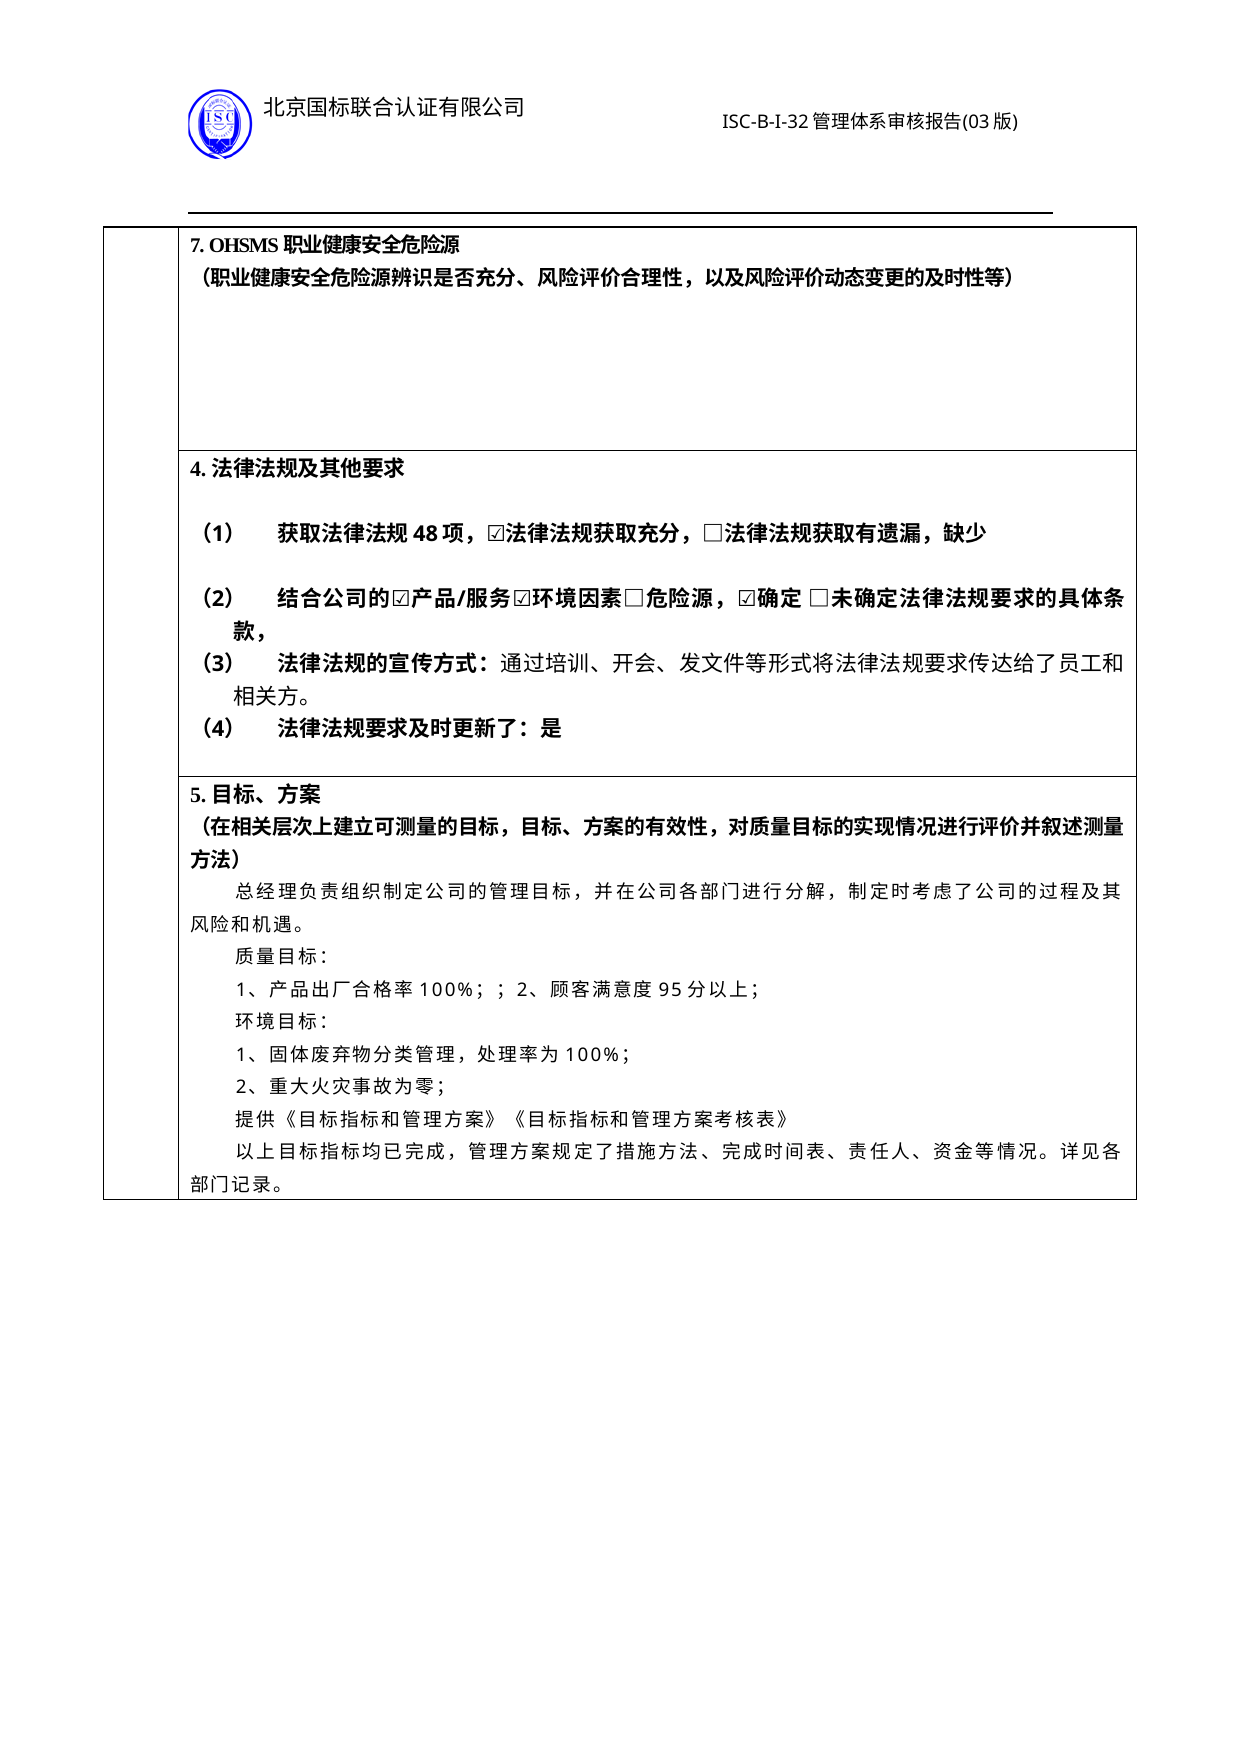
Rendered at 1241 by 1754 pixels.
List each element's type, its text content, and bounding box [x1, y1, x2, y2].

table_cell 4. 法律法规及其他要求 获取法律法规48项，☑法律法规获取充分，□法律法规获取有遗漏，缺少 结合公司的☑产品/服务☑环境因素□危险源，☑确定 □未确定法律法规要求的具体条款， 法律法规的宣传方式：通过培训、开会、发文件等形式将法律法规要求传达给了员工和相关方。 法律法规要求及时更新了：是 [179, 451, 1136, 776]
table_cell 7. OHSMS职业健康安全危险源 （职业健康安全危险源辨识是否充分、风险评价合理性，以及风险评价动态变更的及时性等） [179, 228, 1136, 450]
picture [187, 89, 253, 158]
table_cell 5. 目标、方案 （在相关层次上建立可测量的目标，目标、方案的有效性，对质量目标的实现情况进行评价并叙述测量方法） 总经理负责组织制定公司的管理目标，并在公司各部门进行分解，制定时考虑了公司的过程及其风险和机遇。 质量目标： 1、产品出厂合格率100%；；2、顾客满意度95分以上； 环境目标： 1、固体废弃物分类管理，处理率为100%； 2、重大火灾事故为零； 提供《目标指标和管理方案》《目标指标和管理方案考核表》 以上目标指标均已完成，管理方案规定了措施方法、完成时间表、责任人、资金等情况。详见各部门记录。 [179, 777, 1136, 1199]
